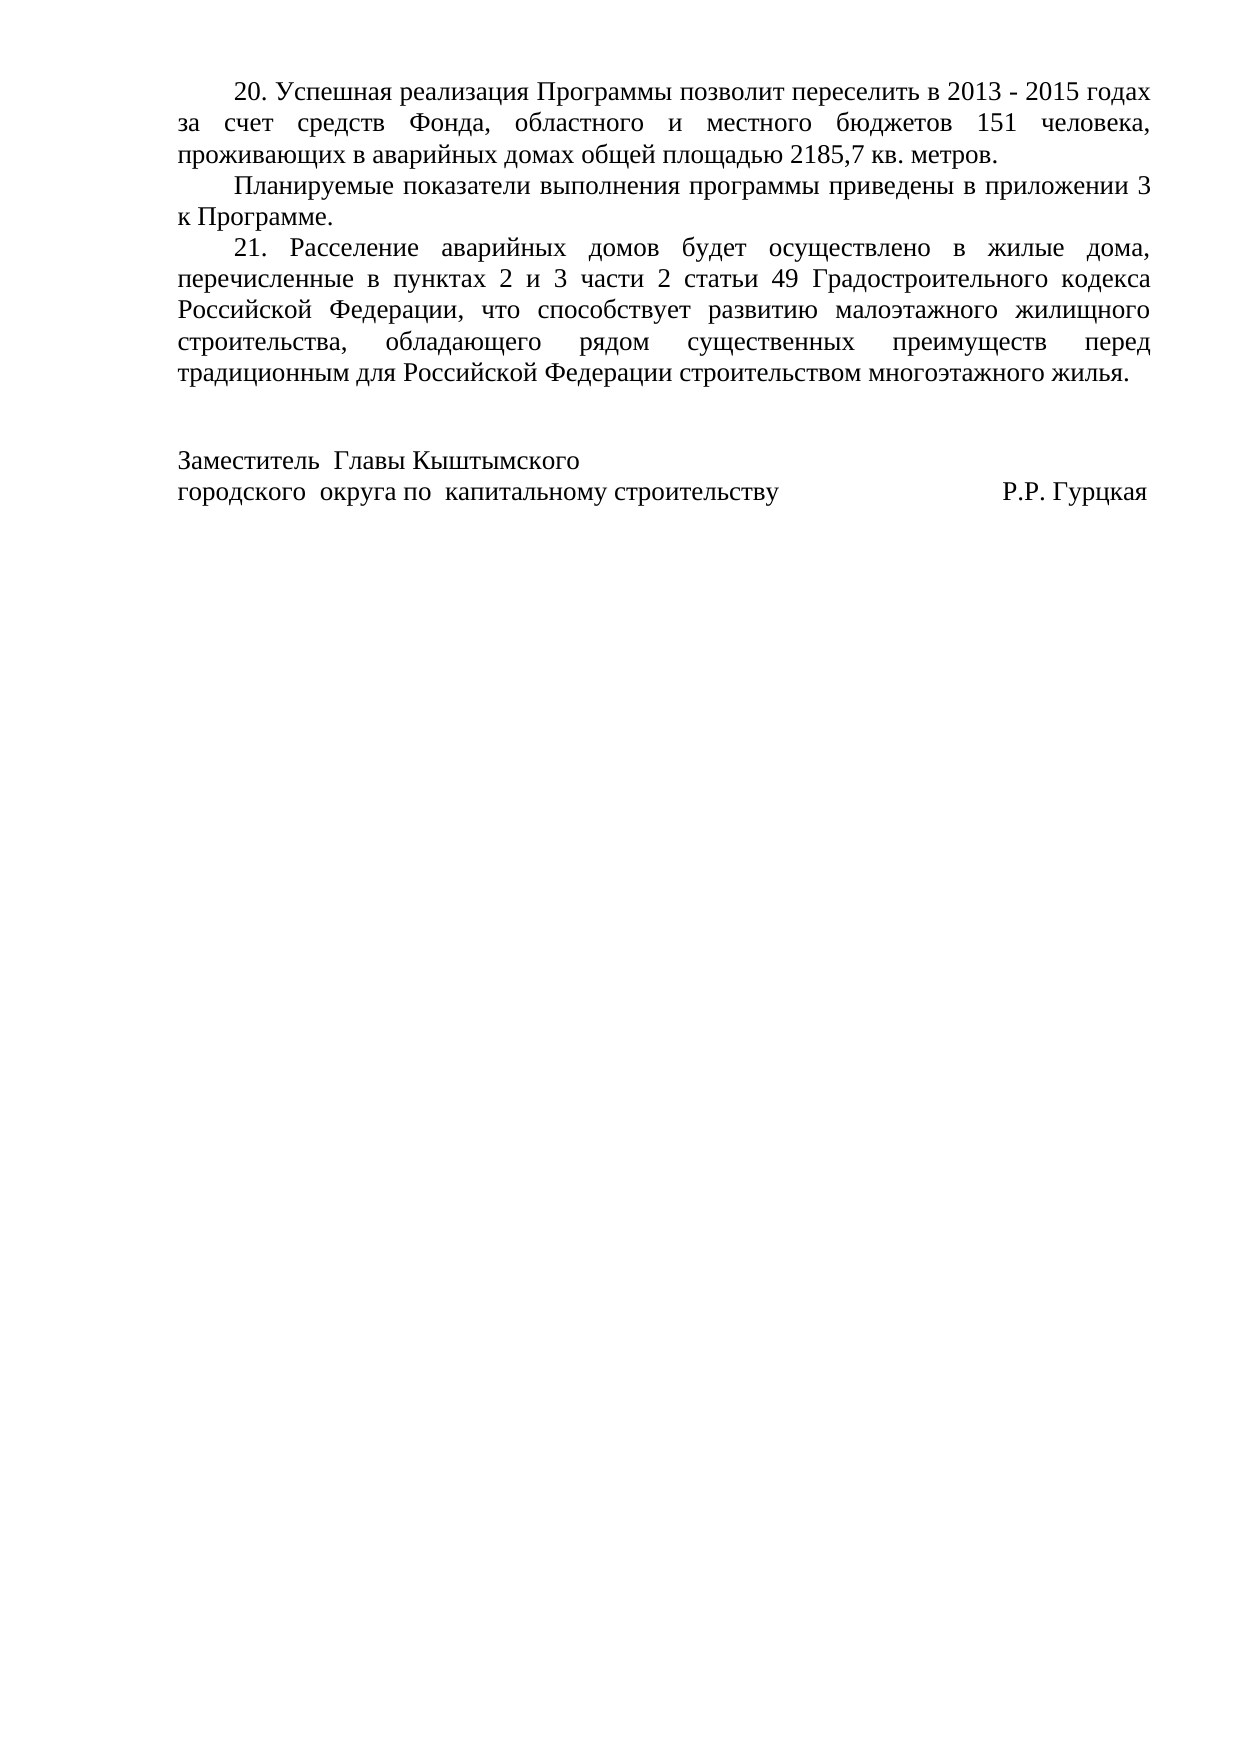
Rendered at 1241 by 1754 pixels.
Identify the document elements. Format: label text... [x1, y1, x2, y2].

text Заместитель Главы Кыштымского [177, 444, 1152, 476]
text 20. Успешная реализация Программы позволит переселить в 2013 - 2015 годах за счет средств Фонда, областного и местного бюджетов 151 человека, проживающих в аварийных домах общей площадью 2185,7 кв. метров. [177, 75, 1152, 169]
text Планируемые показатели выполнения программы приведены в приложении 3 к Программе. [177, 169, 1152, 231]
text городского округа по капитальному строительству Р.Р. Гурцкая [177, 476, 1152, 507]
text 21. Расселение аварийных домов будет осуществлено в жилые дома, перечисленные в пунктах 2 и 3 части 2 статьи 49 Градостроительного кодекса Российской Федерации, что способствует развитию малоэтажного жилищного строительства, обладающего рядом существенных преимуществ перед традиционным для Российской Федерации строительством многоэтажного жилья. [177, 231, 1152, 387]
